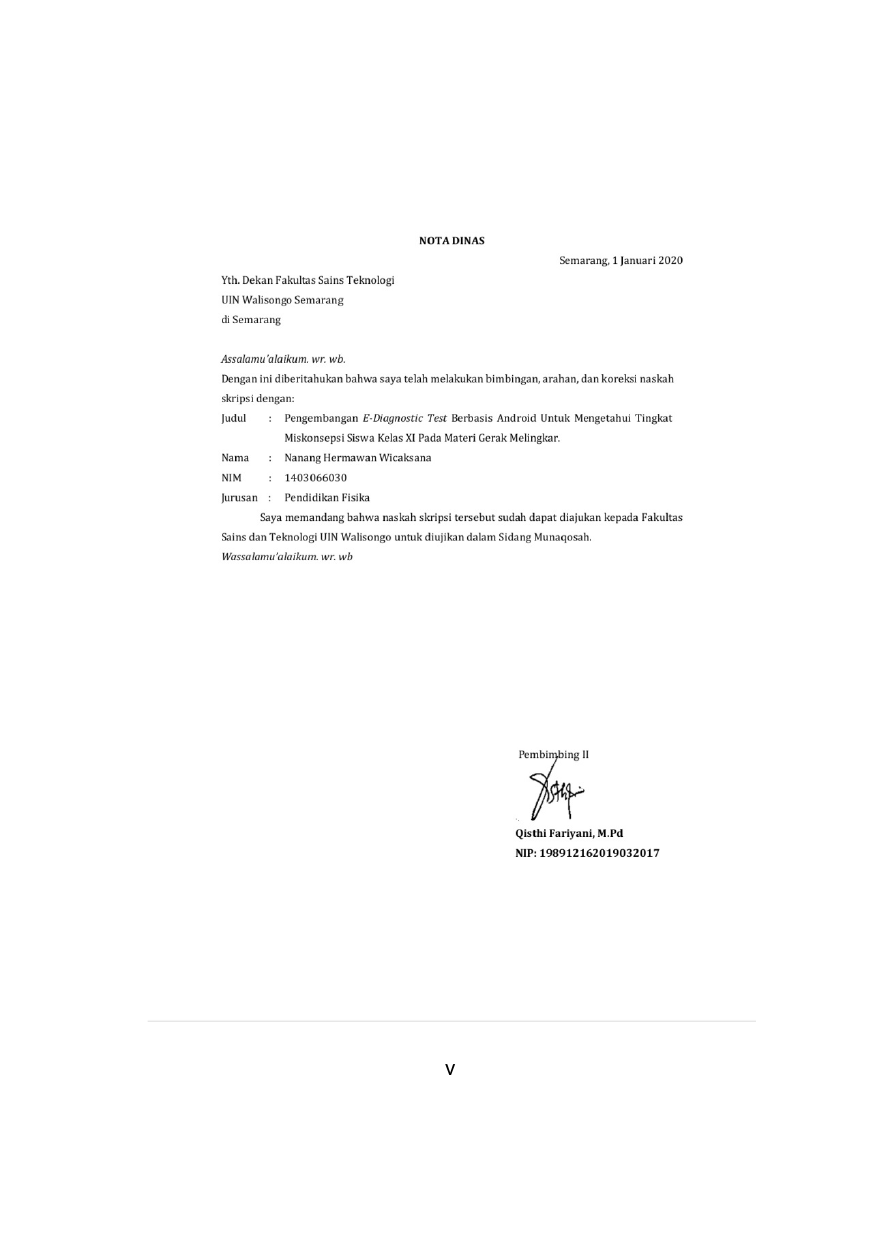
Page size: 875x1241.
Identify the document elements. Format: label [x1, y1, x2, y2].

picture [147, 160, 756, 1022]
